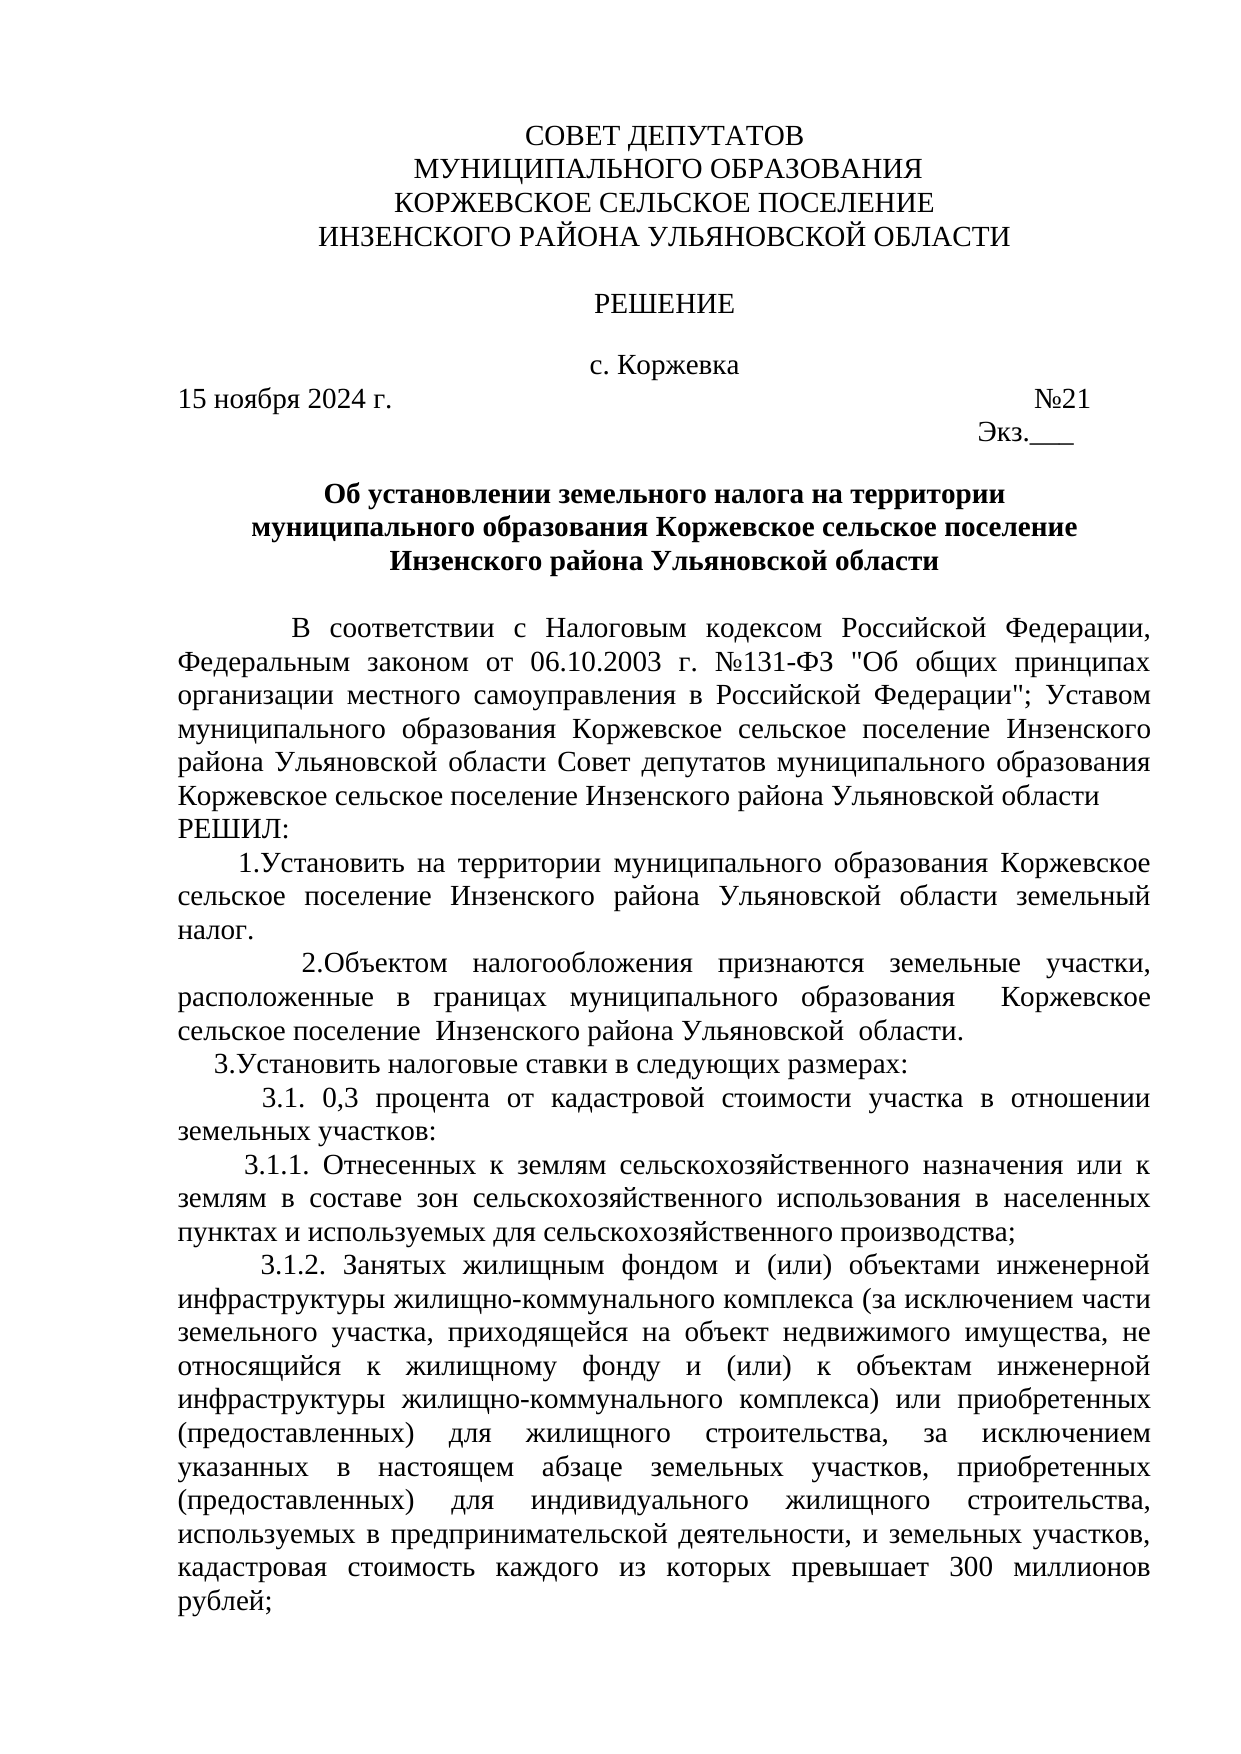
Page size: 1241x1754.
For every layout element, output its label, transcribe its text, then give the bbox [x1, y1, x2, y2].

text 3.1.1. Отнесенных к землям сельскохозяйственного назначения или к землям в составе зон сельскохозяйственного использования в населенных пунктах и используемых для сельскохозяйственного производства; [177, 1147, 1152, 1247]
text 2.Объектом налогообложения признаются земельные участки, расположенные в границах муниципального образования Коржевское сельское поселение Инзенского района Ульяновской области. [177, 946, 1152, 1046]
text РЕШИЛ: [177, 811, 1152, 845]
text ИНЗЕНСКОГО РАЙОНА УЛЬЯНОВСКОЙ ОБЛАСТИ [177, 219, 1152, 252]
text Инзенского района Ульяновской области [177, 543, 1152, 577]
text Об установлении земельного налога на территории [177, 476, 1152, 509]
text Экз.___ [177, 414, 1152, 448]
text РЕШЕНИЕ [177, 286, 1152, 319]
text 15 ноября 2024 г. №21 [177, 381, 1152, 414]
text с. Коржевка [177, 347, 1152, 381]
text КОРЖЕВСКОЕ СЕЛЬСКОЕ ПОСЕЛЕНИЕ [177, 185, 1152, 219]
text В соответствии с Налоговым кодексом Российской Федерации, Федеральным законом от 06.10.2003 г. №131-ФЗ "Об общих принципах организации местного самоуправления в Российской Федерации"; Уставом муниципального образования Коржевское сельское поселение Инзенского района Ульяновской области Совет депутатов муниципального образования Коржевское сельское поселение Инзенского района Ульяновской области [177, 610, 1152, 811]
text МУНИЦИПАЛЬНОГО ОБРАЗОВАНИЯ [177, 152, 1152, 185]
text 3.1. 0,3 процента от кадастровой стоимости участка в отношении земельных участков: [177, 1080, 1152, 1147]
text 3.Установить налоговые ставки в следующих размерах: [177, 1046, 1152, 1080]
text муниципального образования Коржевское сельское поселение [177, 509, 1152, 543]
text СОВЕТ ДЕПУТАТОВ [177, 118, 1152, 152]
text 3.1.2. Занятых жилищным фондом и (или) объектами инженерной инфраструктуры жилищно-коммунального комплекса (за исключением части земельного участка, приходящейся на объект недвижимого имущества, не относящийся к жилищному фонду и (или) к объектам инженерной инфраструктуры жилищно-коммунального комплекса) или приобретенных (предоставленных) для жилищного строительства, за исключением указанных в настоящем абзаце земельных участков, приобретенных (предоставленных) для индивидуального жилищного строительства, используемых в предпринимательской деятельности, и земельных участков, кадастровая стоимость каждого из которых превышает 300 миллионов рублей; [177, 1247, 1152, 1616]
text 1.Установить на территории муниципального образования Коржевское сельское поселение Инзенского района Ульяновской области земельный налог. [177, 845, 1152, 946]
